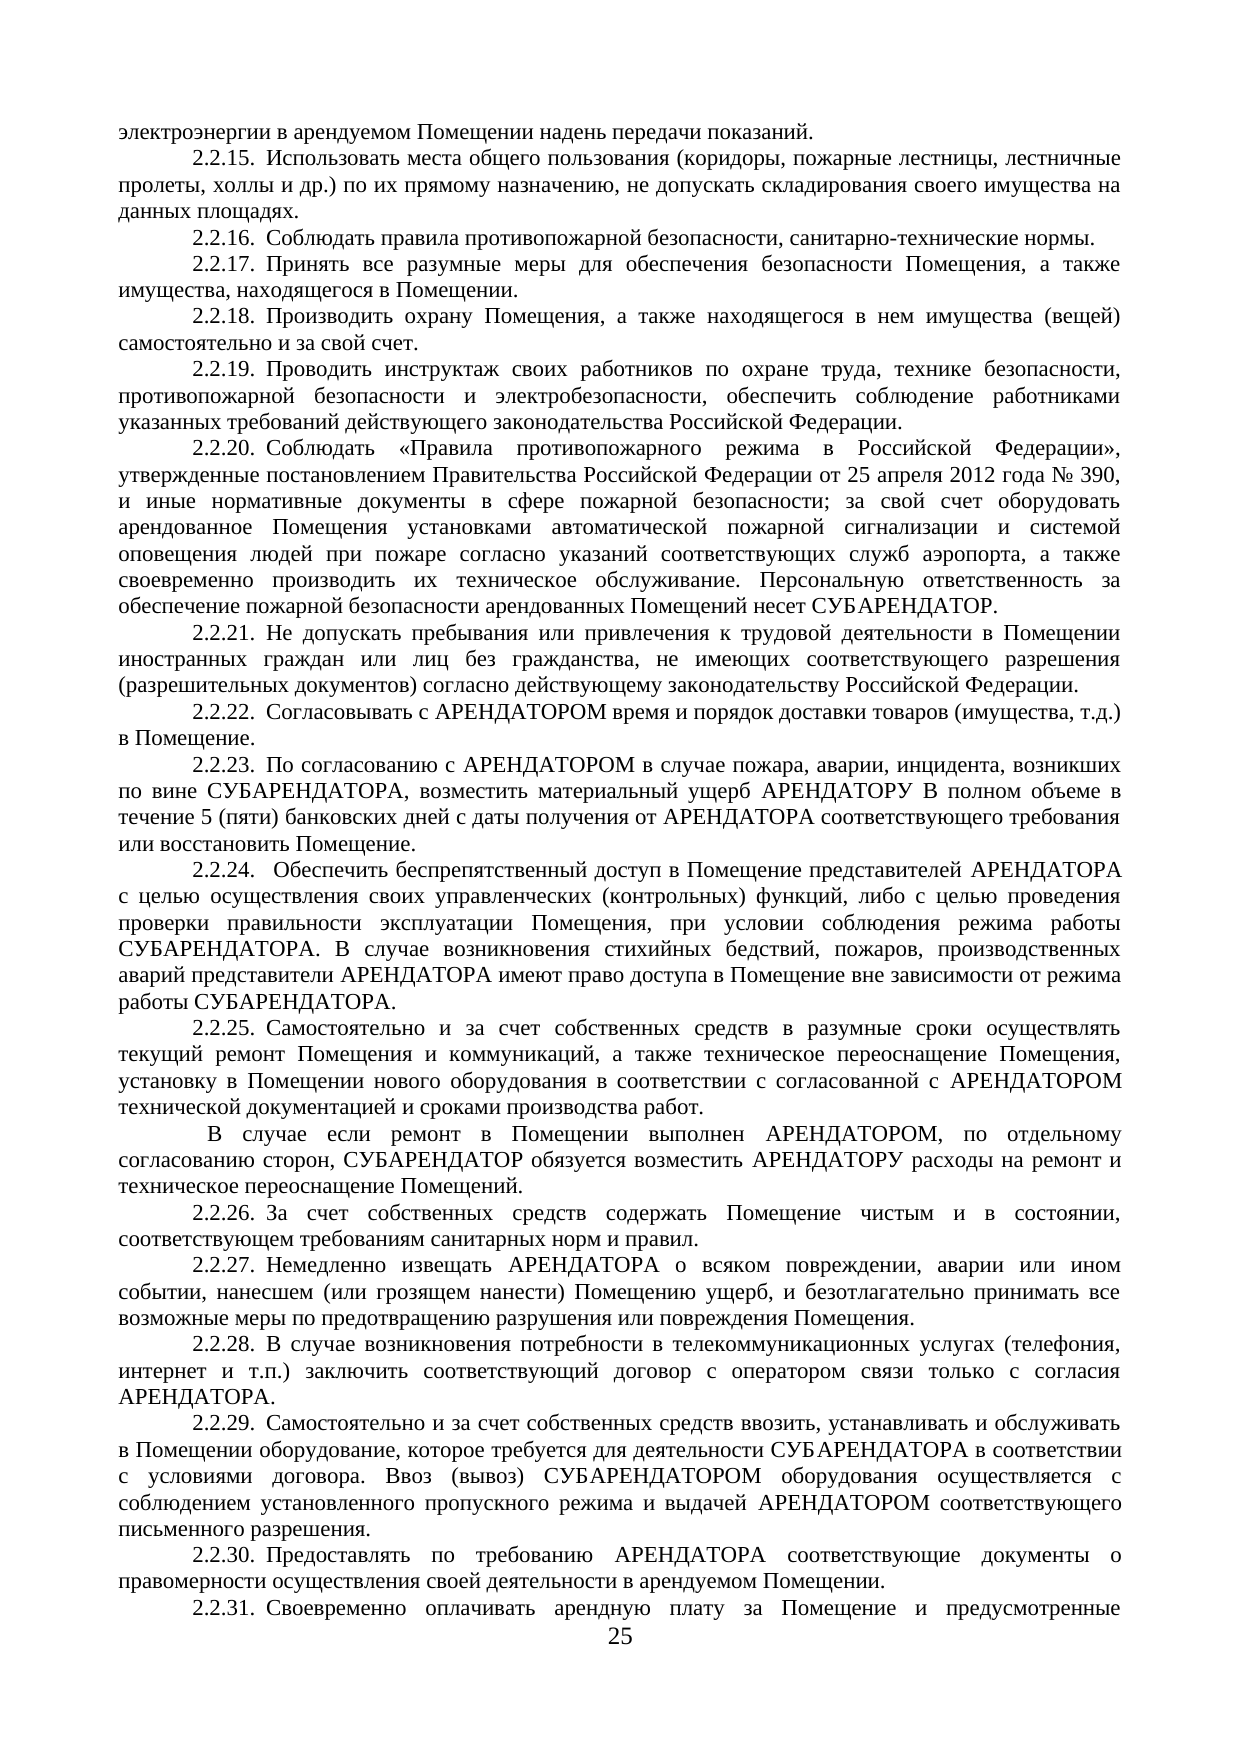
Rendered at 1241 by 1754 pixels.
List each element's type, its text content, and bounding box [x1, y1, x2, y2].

list Проводить инструктаж своих работников по охране труда, технике безопасности, противопожарной безопасности и электробезопасности, обеспечить соблюдение работниками указанных требований действующего законодательства Российской Федерации. [118, 355, 1122, 434]
list По согласованию с АрендАТОРОМ в случае пожара, аварии, инцидента, возникших по вине СУБАрендатора, возместить материальный ущерб АРЕНДАТОРУ в полном объеме в течение 5 (пяти) банковских дней с даты получения от АРЕНДАТОРА соответствующего требования или восстановить Помещение. [118, 751, 1122, 856]
list Соблюдать правила противопожарной безопасности, санитарно-технические нормы. [118, 223, 1122, 250]
list Использовать места общего пользования (коридоры, пожарные лестницы, лестничные пролеты, холлы и др.) по их прямому назначению, не допускать складирования своего имущества на данных площадях. [118, 144, 1122, 223]
list Принять все разумные меры для обеспечения безопасности Помещения, а также имущества, находящегося в Помещении. [118, 250, 1122, 303]
list Предоставлять по требованию АрендАТОРА соответствующие документы о правомерности осуществления своей деятельности в арендуемом Помещении. [118, 1541, 1122, 1594]
list Не допускать пребывания или привлечения к трудовой деятельности в Помещении иностранных граждан или лиц без гражданства, не имеющих соответствующего разрешения (разрешительных документов) согласно действующему законодательству Российской Федерации. [118, 619, 1122, 698]
text В случае если ремонт в Помещении выполнен АрендАТОРОМ, по отдельному согласованию сторон, СУБАРЕНДАТОР обязуется возместить АрендАТОРУ расходы на ремонт и техническое переоснащение Помещений. [118, 1119, 1122, 1199]
list Производить охрану Помещения, а также находящегося в нем имущества (вещей) самостоятельно и за свой счет. [118, 303, 1122, 355]
list Согласовывать с АрендАТОРОМ время и порядок доставки товаров (имущества, т.д.) в Помещение. [118, 698, 1122, 751]
list В случае возникновения потребности в телекоммуникационных услугах (телефония, интернет и т.п.) заключить соответствующий договор с оператором связи только с согласия АрендАТОРА. [118, 1330, 1122, 1409]
list Самостоятельно и за счет собственных средств ввозить, устанавливать и обслуживать в Помещении оборудование, которое требуется для деятельности СУБАрендатора в соответствии с условиями договора. Ввоз (вывоз) СУБарендатором оборудования осуществляется с соблюдением установленного пропускного режима и выдачей АрендАТОРОМ соответствующего письменного разрешения. [118, 1409, 1122, 1541]
list За счет собственных средств содержать Помещение чистым и в состоянии, соответствующем требованиям санитарных норм и правил. [118, 1199, 1122, 1251]
list Самостоятельно и за счет собственных средств в разумные сроки осуществлять текущий ремонт Помещения и коммуникаций, а также техническое переоснащение Помещения, установку в Помещении нового оборудования в соответствии с согласованной с АрендАТОРОМ технической документацией и сроками производства работ. [118, 1014, 1122, 1119]
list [118, 118, 1122, 144]
list Соблюдать «Правила противопожарного режима в Российской Федерации», утвержденные постановлением Правительства Российской Федерации от 25 апреля 2012 года № 390, и иные нормативные документы в сфере пожарной безопасности; за свой счет оборудовать арендованное Помещения установками автоматической пожарной сигнализации и системой оповещения людей при пожаре согласно указаний соответствующих служб аэропорта, а также своевременно производить их техническое обслуживание. Персональную ответственность за обеспечение пожарной безопасности арендованных Помещений несет СУБАрендатор. [118, 434, 1122, 619]
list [118, 1594, 1122, 1620]
list Обеспечить беспрепятственный доступ в Помещение представителей АрендАТОРА с целью осуществления своих управленческих (контрольных) функций, либо с целью проведения проверки правильности эксплуатации Помещения, при условии соблюдения режима работы СУБАрендатора. В случае возникновения стихийных бедствий, пожаров, производственных аварий представители АрендАТОРА имеют право доступа в Помещение вне зависимости от режима работы СУБАрендатора. [118, 856, 1122, 1014]
list Немедленно извещать АрендАТОРА о всяком повреждении, аварии или ином событии, нанесшем (или грозящем нанести) Помещению ущерб, и безотлагательно принимать все возможные меры по предотвращению разрушения или повреждения Помещения. [118, 1251, 1122, 1330]
